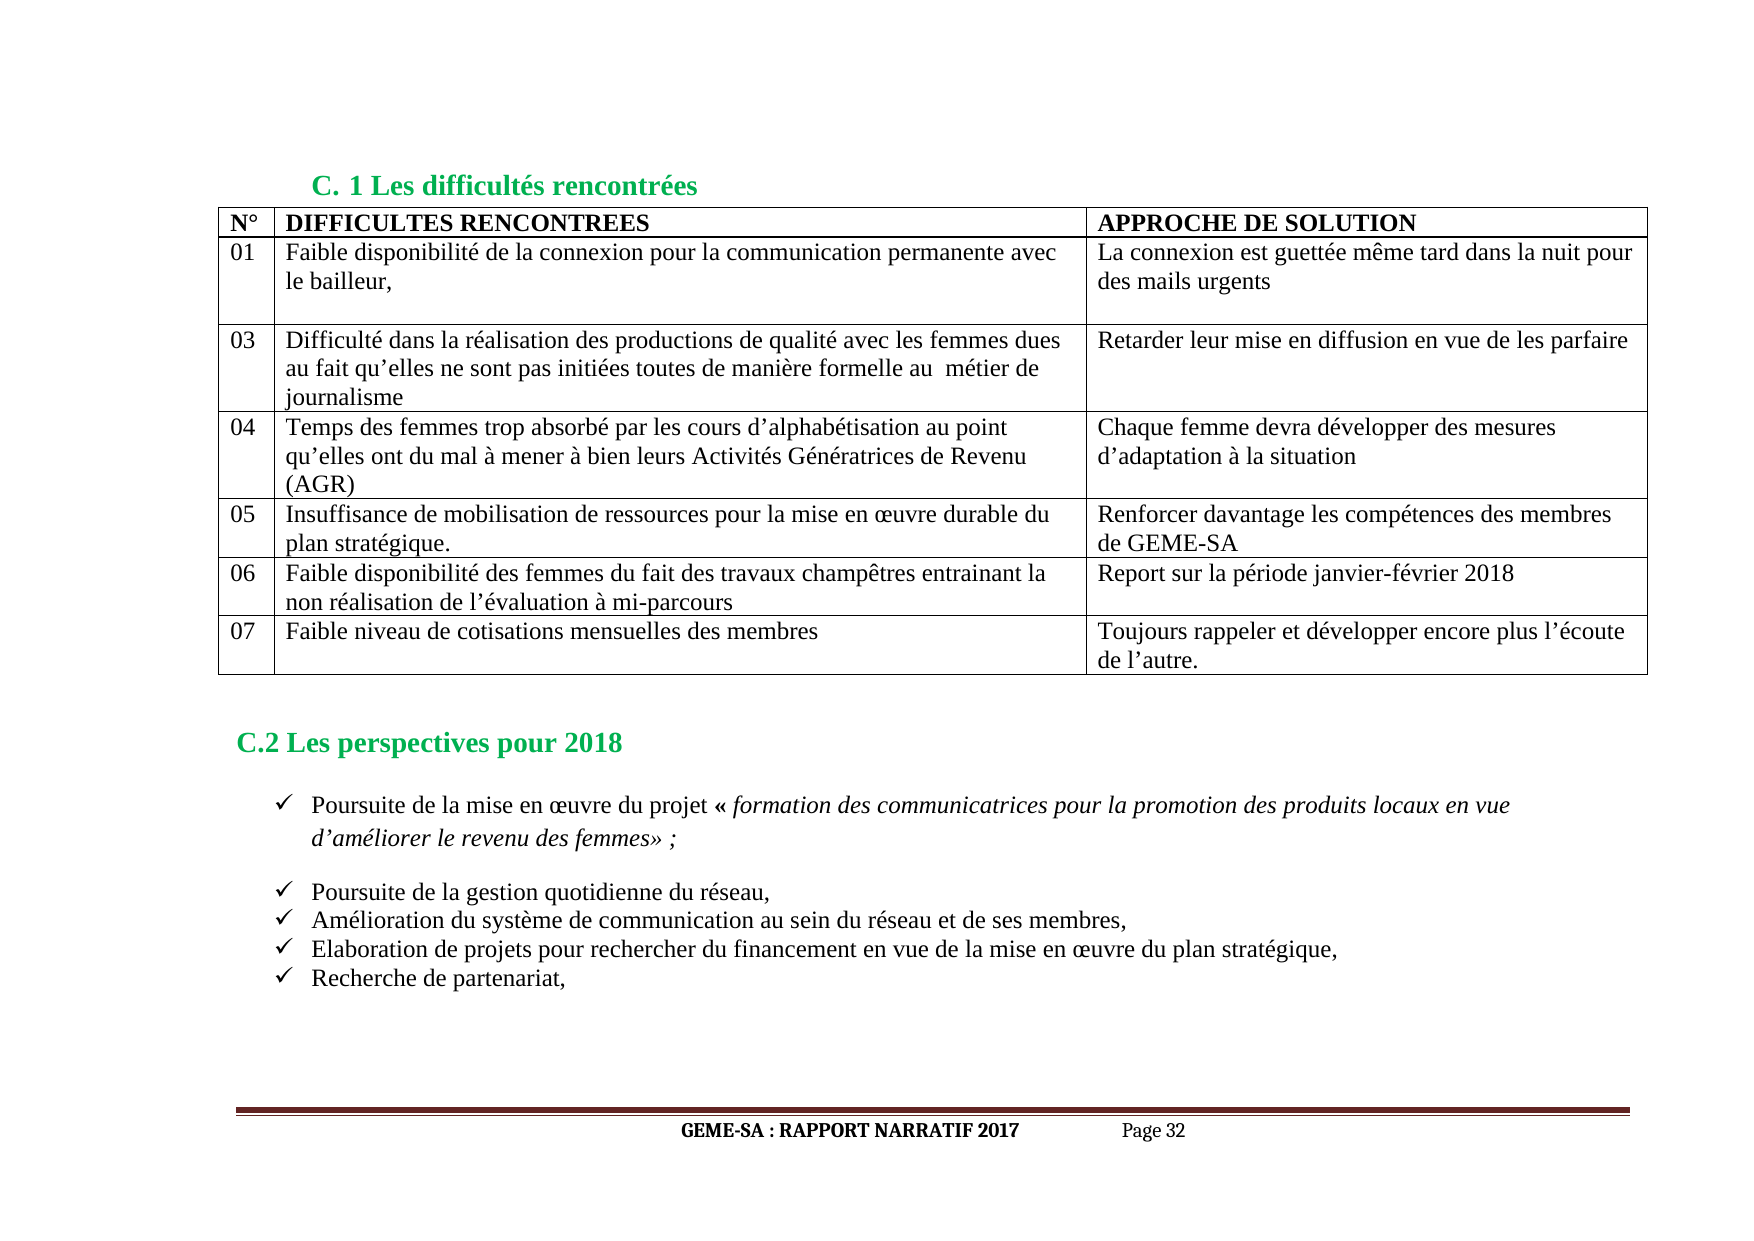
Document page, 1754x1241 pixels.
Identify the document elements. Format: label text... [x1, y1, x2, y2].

table_header N° [219, 208, 274, 236]
table_cell Toujours rappeler et développer encore plus l’écoute de l’autre. [1087, 616, 1647, 674]
table_cell Renforcer davantage les compétences des membres de GEME-SA [1087, 499, 1647, 557]
subtitle 1 Les difficultés rencontrées [311, 168, 1630, 202]
table_cell Faible disponibilité des femmes du fait des travaux champêtres entrainant la non réalisation de l’évaluation à mi-parcours [275, 558, 1086, 615]
table_cell Difficulté dans la réalisation des productions de qualité avec les femmes dues au fait qu’elles ne sont pas initiées toutes de manière formelle au métier de journalisme [275, 325, 1086, 411]
list Elaboration de projets pour rechercher du financement en vue de la mise en œuvre du plan stratégique, [274, 934, 1630, 963]
list Poursuite de la gestion quotidienne du réseau, [274, 877, 1630, 905]
table_cell 03 [219, 325, 274, 411]
table_cell 04 [219, 412, 274, 498]
table_cell 06 [219, 558, 274, 615]
list Amélioration du système de communication au sein du réseau et de ses membres, [274, 905, 1630, 934]
table_header APPROCHE DE SOLUTION [1087, 208, 1647, 236]
table_cell Chaque femme devra développer des mesures d’adaptation à la situation [1087, 412, 1647, 498]
list Recherche de partenariat, [274, 963, 1630, 992]
table_cell La connexion est guettée même tard dans la nuit pour des mails urgents [1087, 238, 1647, 324]
table_cell 05 [219, 499, 274, 557]
list Poursuite de la mise en œuvre du projet « formation des communicatrices pour la promotion des produits locaux en vue d’améliorer le revenu des femmes» ; [274, 790, 1630, 852]
table_cell 07 [219, 616, 274, 674]
table_cell Faible disponibilité de la connexion pour la communication permanente avec le bailleur, [275, 238, 1086, 324]
table_header DIFFICULTES RENCONTREES [275, 208, 1086, 236]
table_cell Insuffisance de mobilisation de ressources pour la mise en œuvre durable du plan stratégique. [275, 499, 1086, 557]
table_cell 01 [219, 238, 274, 324]
subtitle C.2 Les perspectives pour 2018 [236, 725, 1630, 758]
table_cell Retarder leur mise en diffusion en vue de les parfaire [1087, 325, 1647, 411]
table_cell Temps des femmes trop absorbé par les cours d’alphabétisation au point qu’elles ont du mal à mener à bien leurs Activités Génératrices de Revenu (AGR) [275, 412, 1086, 498]
table_cell Faible niveau de cotisations mensuelles des membres [275, 616, 1086, 674]
table_cell Report sur la période janvier-février 2018 [1087, 558, 1647, 615]
